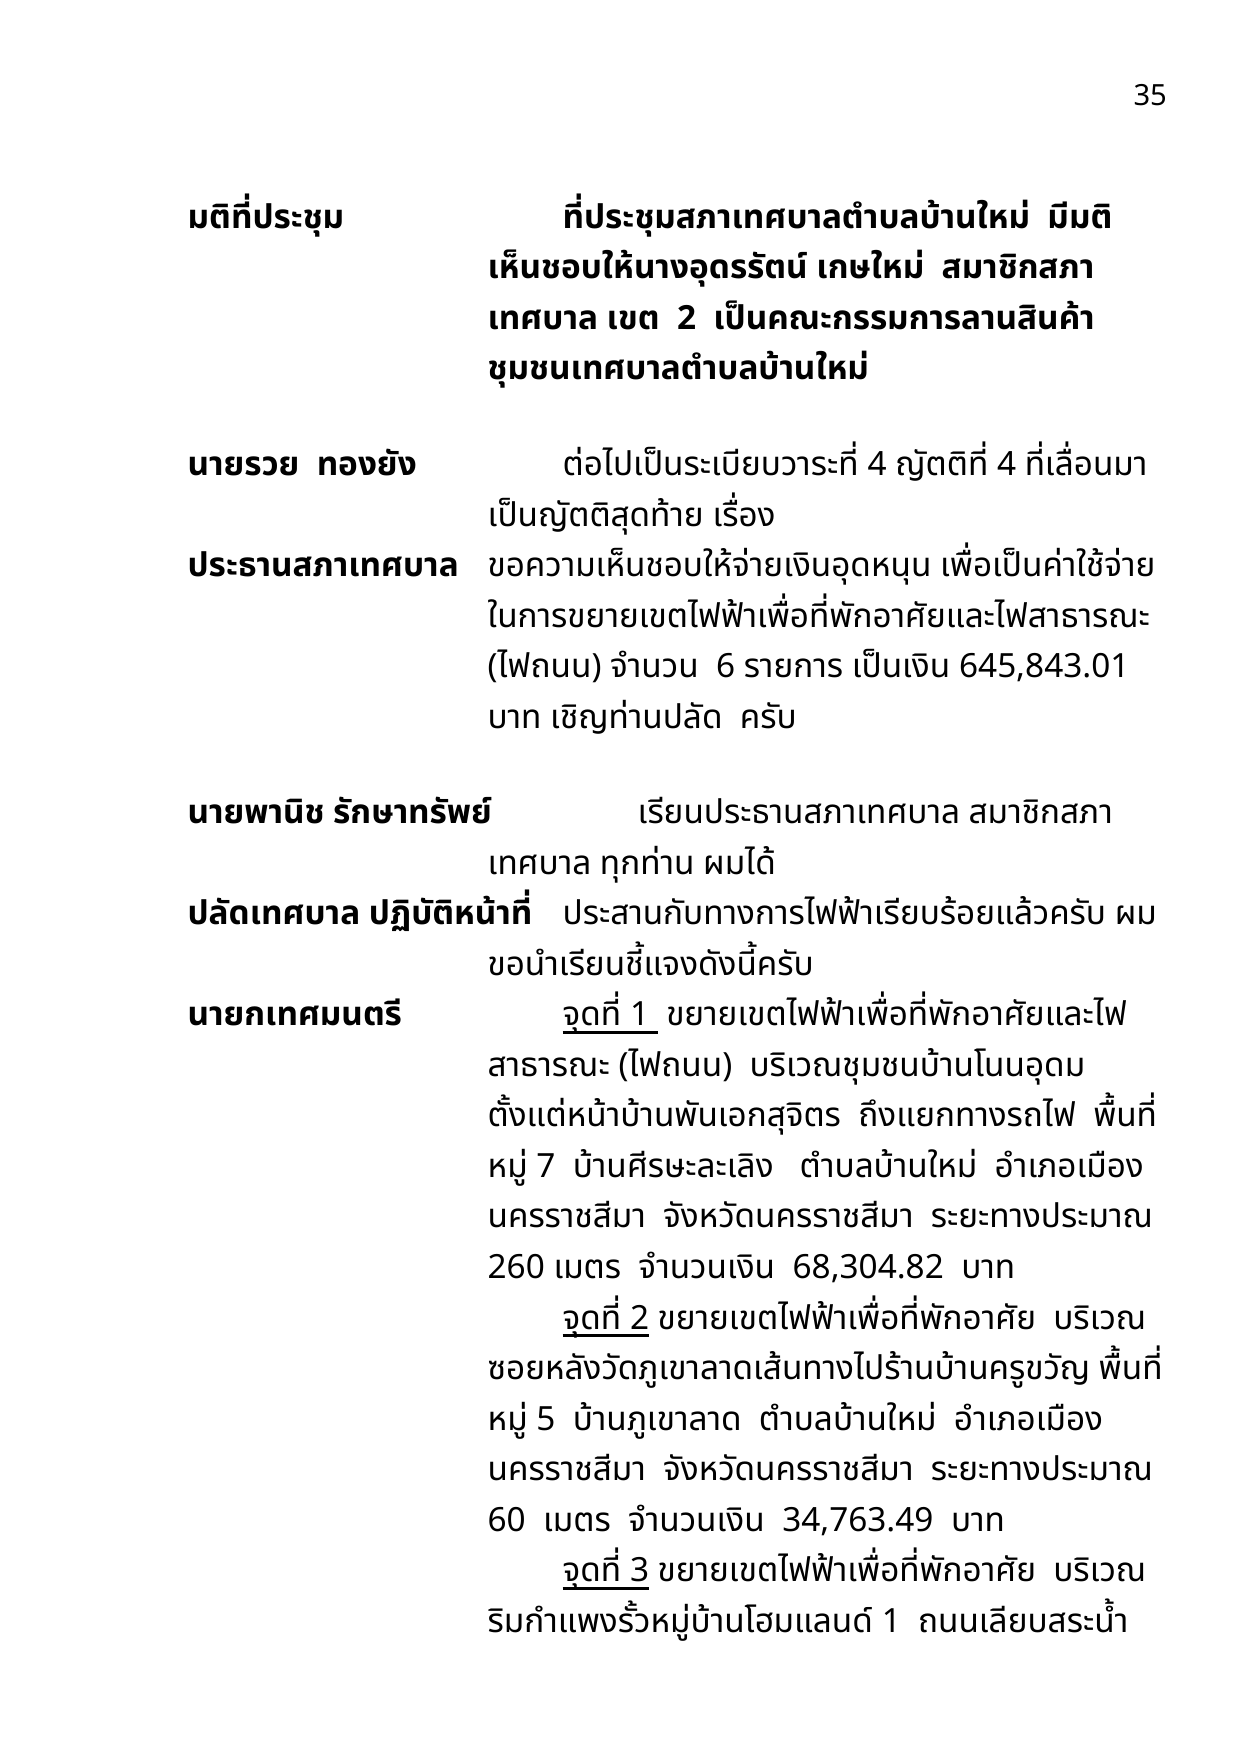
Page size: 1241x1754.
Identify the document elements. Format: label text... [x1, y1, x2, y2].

text นายกเทศมนตรี จุดที่ 1 ขยายเขตไฟฟ้าเพื่อที่พักอาศัยและไฟสาธารณะ (ไฟถนน) บริเวณชุมชนบ้านโนนอุดม ตั้งแต่หน้าบ้านพันเอกสุจิตร ถึงแยกทางรถไฟ พื้นที่หมู่ 7 บ้านศีรษะละเลิง ตำบลบ้านใหม่ อำเภอเมืองนครราชสีมา จังหวัดนครราชสีมา ระยะทางประมาณ 260 เมตร จำนวนเงิน 68,304.82 บาท [187, 990, 1167, 1293]
text ประธานสภาเทศบาล ขอความเห็นชอบให้จ่ายเงินอุดหนุน เพื่อเป็นค่าใช้จ่ายในการขยายเขตไฟฟ้าเพื่อที่พักอาศัยและไฟสาธารณะ (ไฟถนน) จำนวน 6 รายการ เป็นเงิน 645,843.01 บาท เชิญท่านปลัด ครับ [187, 541, 1167, 743]
text จุดที่ 2 ขยายเขตไฟฟ้าเพื่อที่พักอาศัย บริเวณซอยหลังวัดภูเขาลาดเส้นทางไปร้านบ้านครูขวัญ พื้นที่หมู่ 5 บ้านภูเขาลาด ตำบลบ้านใหม่ อำเภอเมืองนครราชสีมา จังหวัดนครราชสีมา ระยะทางประมาณ 60 เมตร จำนวนเงิน 34,763.49 บาท [487, 1293, 1167, 1546]
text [487, 1546, 1167, 1647]
text นายรวย ทองยัง ต่อไปเป็นระเบียบวาระที่ 4 ญัตติที่ 4 ที่เลื่อนมาเป็นญัตติสุดท้าย เรื่อง [187, 440, 1167, 541]
text มติที่ประชุม ที่ประชุมสภาเทศบาลตำบลบ้านใหม่ มีมติเห็นชอบให้นางอุดรรัตน์ เกษใหม่ สมาชิกสภาเทศบาล เขต 2 เป็นคณะกรรมการลานสินค้าชุมชนเทศบาลตำบลบ้านใหม่ [187, 193, 1162, 395]
text ปลัดเทศบาล ปฏิบัติหน้าที่ ประสานกับทางการไฟฟ้าเรียบร้อยแล้วครับ ผมขอนำเรียนชี้แจงดังนี้ครับ [187, 889, 1167, 990]
text นายพานิช รักษาทรัพย์ เรียนประธานสภาเทศบาล สมาชิกสภาเทศบาล ทุกท่าน ผมได้ [187, 788, 1167, 889]
